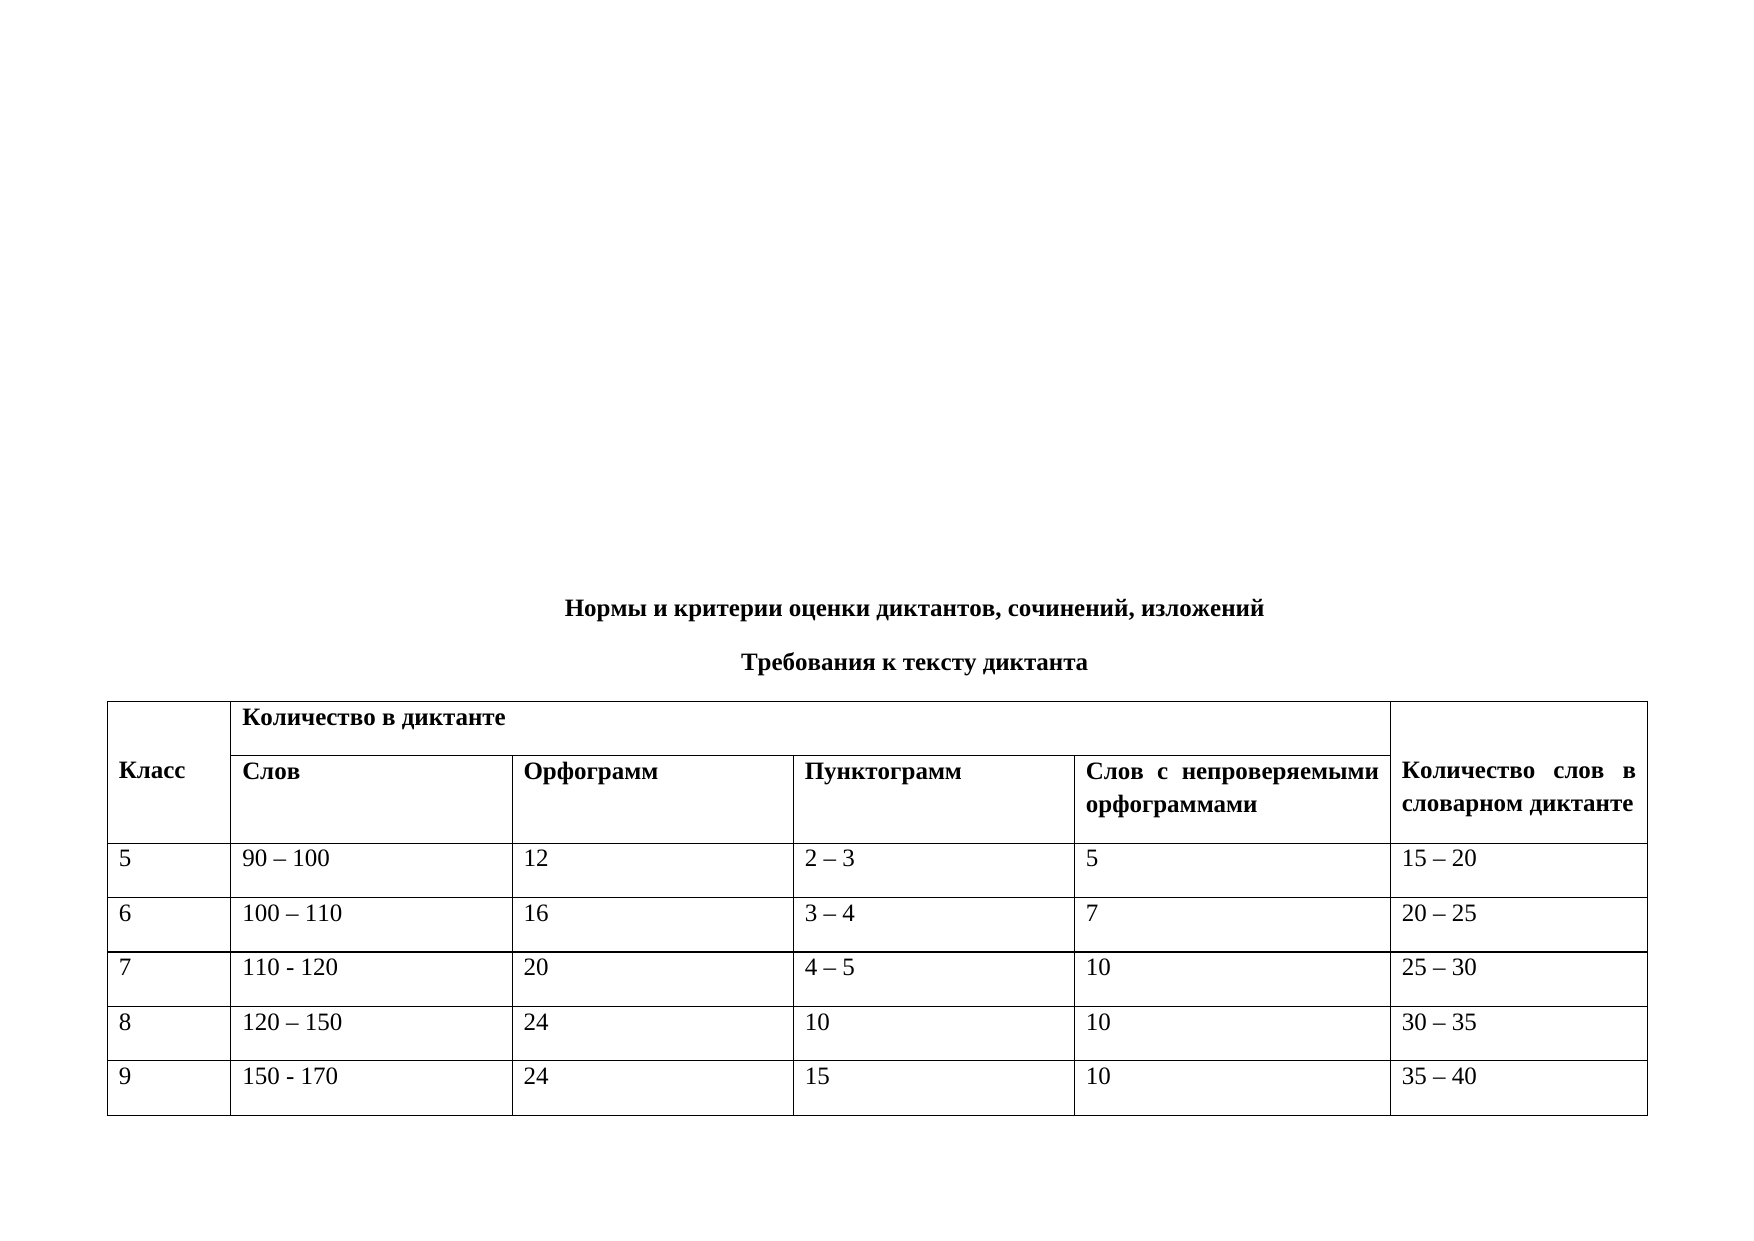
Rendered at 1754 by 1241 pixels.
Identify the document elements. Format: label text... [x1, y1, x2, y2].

table_cell 2 – 3 [794, 844, 1074, 897]
table_header Класс [108, 702, 230, 842]
table_cell 4 – 5 [794, 953, 1074, 1006]
table_cell 20 [513, 953, 793, 1006]
table_cell 110 - 120 [231, 953, 512, 1006]
table_cell 9 [108, 1061, 230, 1115]
table_cell 24 [513, 1061, 793, 1115]
table_cell 90 – 100 [231, 844, 512, 897]
text Требования к тексту диктанта [193, 647, 1636, 675]
table_cell 100 – 110 [231, 898, 512, 951]
table_cell 7 [108, 953, 230, 1006]
table_cell 15 [794, 1061, 1074, 1115]
table_cell 35 – 40 [1391, 1061, 1647, 1115]
table_cell Слов с непроверяемыми орфограммами [1075, 756, 1390, 842]
table_cell 10 [794, 1007, 1074, 1060]
text Нормы и критерии оценки диктантов, сочинений, изложений [193, 593, 1636, 622]
table_cell 120 – 150 [231, 1007, 512, 1060]
table_cell 30 – 35 [1391, 1007, 1647, 1060]
table_cell 15 – 20 [1391, 844, 1647, 897]
table_cell 10 [1075, 953, 1390, 1006]
table_cell 5 [108, 844, 230, 897]
table_cell 10 [1075, 1061, 1390, 1115]
table_cell Слов [231, 756, 512, 842]
table_header Количество слов в словарном диктанте [1391, 702, 1647, 842]
table_cell 150 - 170 [231, 1061, 512, 1115]
table_cell 16 [513, 898, 793, 951]
table_cell 20 – 25 [1391, 898, 1647, 951]
table_cell 6 [108, 898, 230, 951]
table_cell Пунктограмм [794, 756, 1074, 842]
table_cell 8 [108, 1007, 230, 1060]
table_cell 10 [1075, 1007, 1390, 1060]
table_cell 25 – 30 [1391, 953, 1647, 1006]
table_header Количество в диктанте [231, 702, 1390, 755]
table_cell 3 – 4 [794, 898, 1074, 951]
table_cell 12 [513, 844, 793, 897]
table_cell 24 [513, 1007, 793, 1060]
table_cell 7 [1075, 898, 1390, 951]
table_cell Орфограмм [513, 756, 793, 842]
table_cell 5 [1075, 844, 1390, 897]
